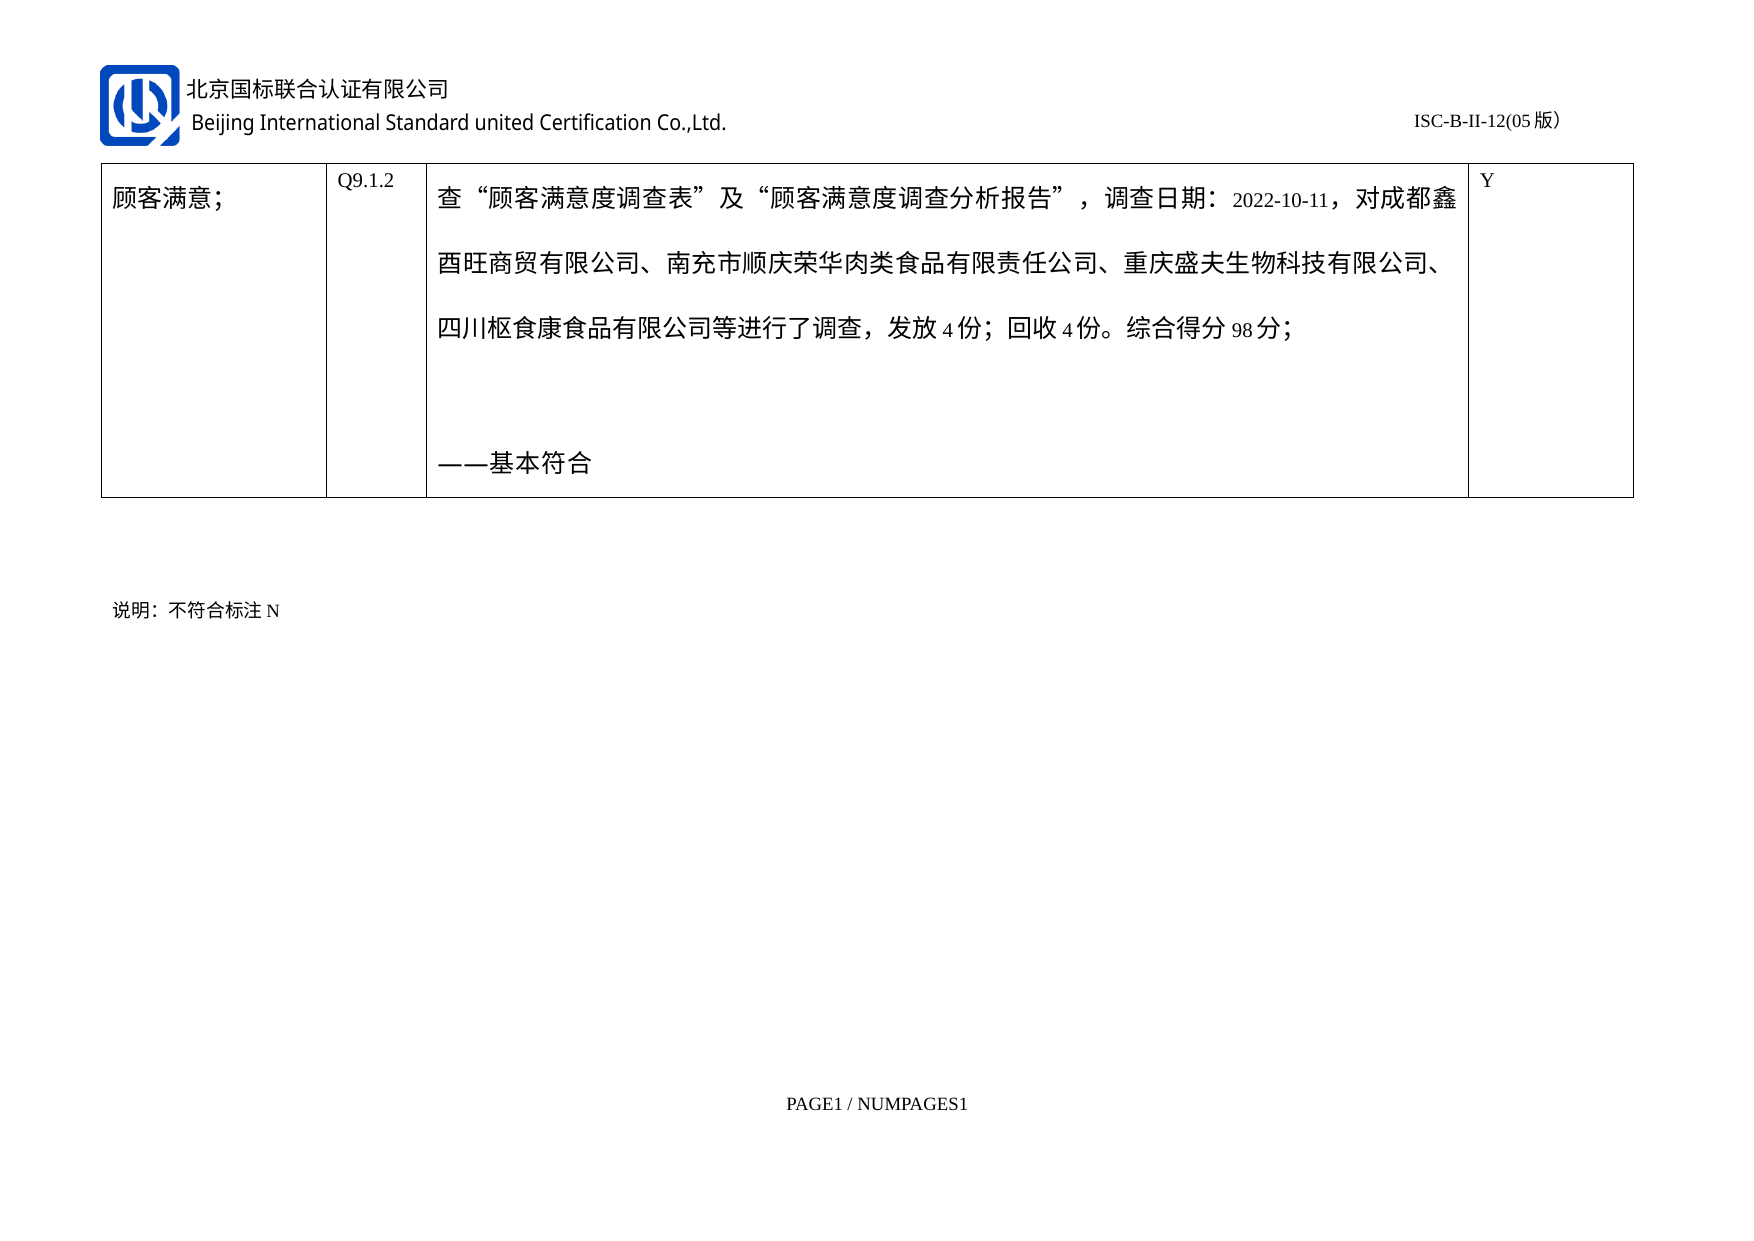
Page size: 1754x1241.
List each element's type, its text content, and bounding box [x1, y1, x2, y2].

text 说明：不符合标注N [112, 596, 1641, 623]
table_cell 顾客满意； [102, 164, 326, 497]
picture [100, 65, 180, 146]
table_cell 查“顾客满意度调查表”及“顾客满意度调查分析报告”，调查日期：2022-10-11，对成都鑫酉旺商贸有限公司、南充市顺庆荣华肉类食品有限责任公司、重庆盛夫生物科技有限公司、四川枢食康食品有限公司等进行了调查，发放4份；回收4份。综合得分98分； ——基本符合 [427, 164, 1468, 497]
table_cell Q9.1.2 [327, 164, 426, 497]
table_cell Y [1469, 164, 1633, 497]
